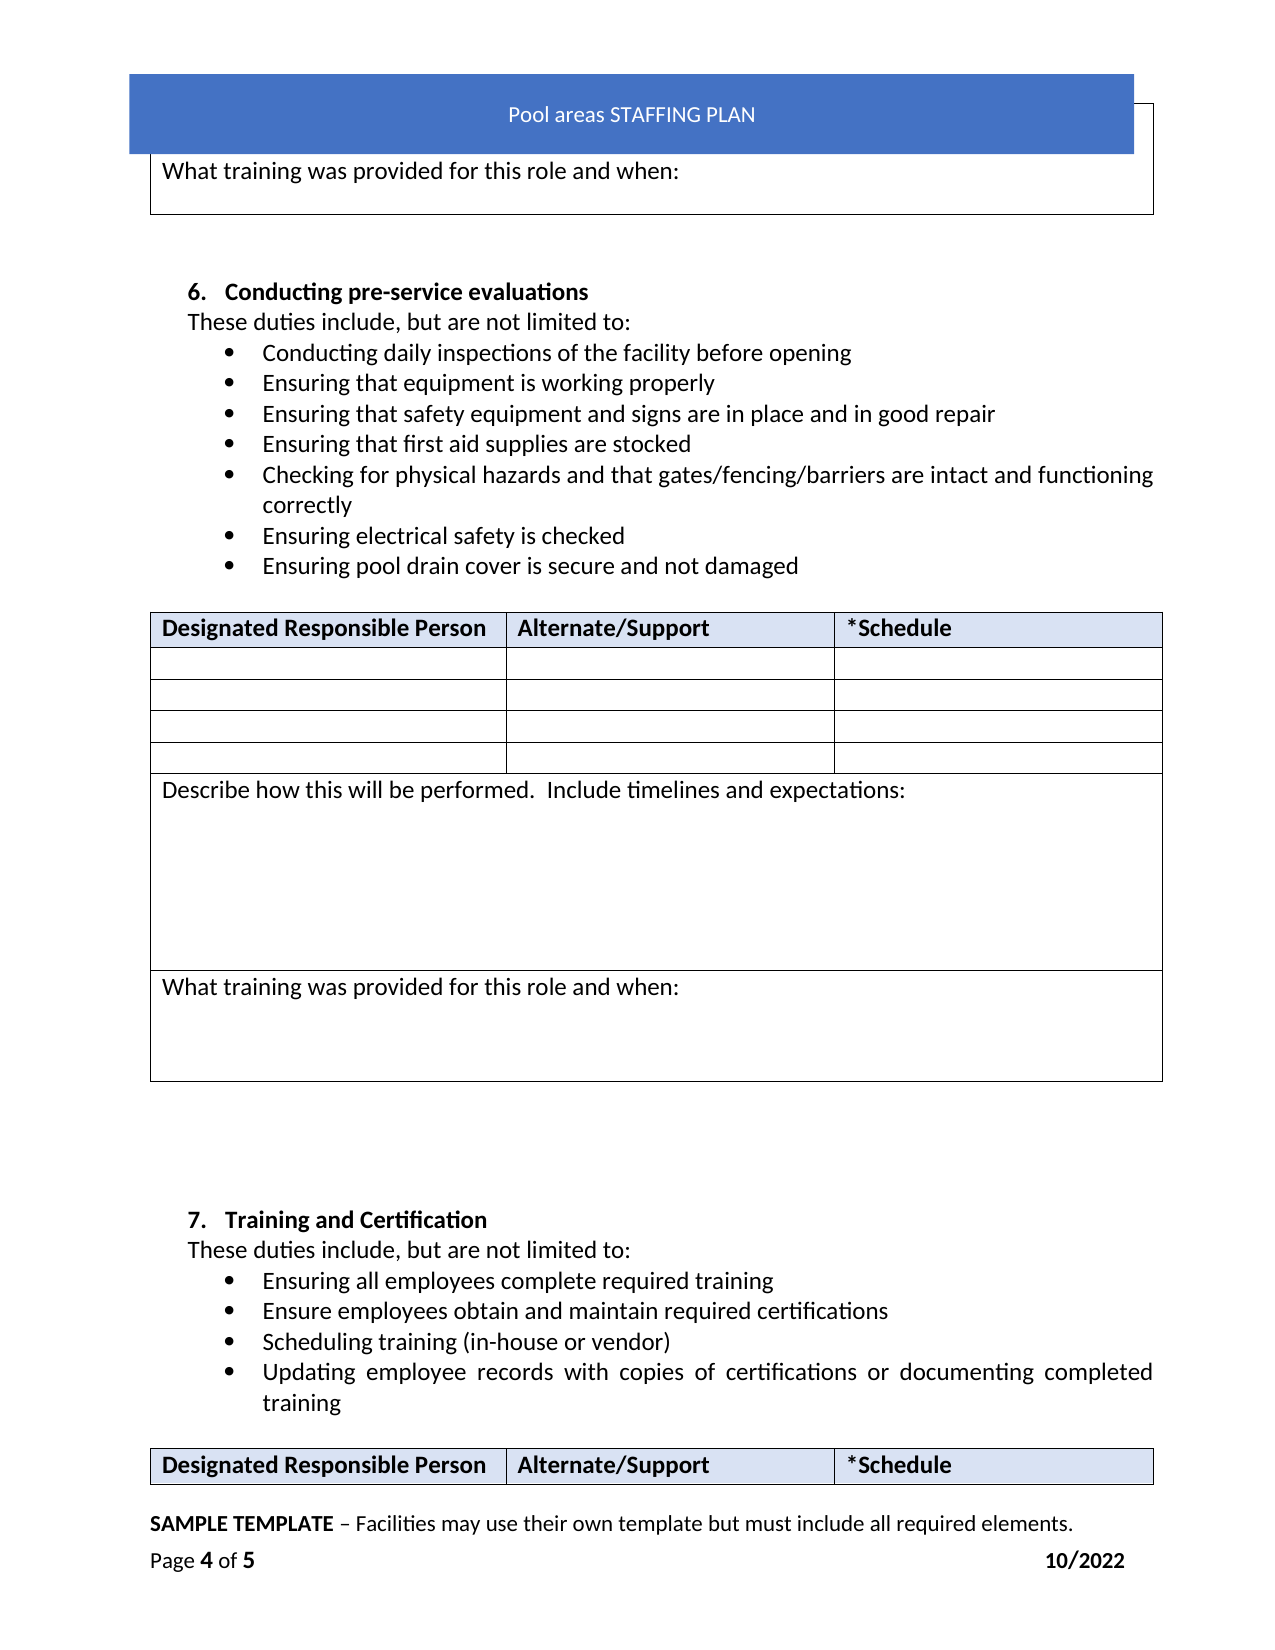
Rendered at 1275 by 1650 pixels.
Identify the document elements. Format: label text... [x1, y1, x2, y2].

table_cell [151, 648, 506, 678]
list Ensure employees obtain and maintain required certifications [225, 1295, 1155, 1326]
list Scheduling training (in-house or vendor) [225, 1326, 1155, 1356]
list Conducting daily inspections of the facility before opening [225, 337, 1155, 367]
list Ensuring that first aid supplies are stocked [225, 428, 1155, 459]
list Updating employee records with copies of certifications or documenting completed training [225, 1356, 1155, 1417]
list Ensuring electrical safety is checked [225, 520, 1155, 551]
table_cell What training was provided for this role and when: [151, 104, 1153, 214]
table_header *Schedule [835, 613, 1162, 647]
table_cell [835, 648, 1162, 678]
table_cell [507, 711, 834, 742]
list These duties include, but are not limited to: [187, 1234, 1155, 1265]
table_cell [835, 711, 1162, 742]
table_cell [507, 680, 834, 710]
table_cell [151, 743, 506, 773]
list Training and Certification [187, 1204, 1155, 1234]
list Ensuring all employees complete required training [225, 1265, 1155, 1295]
table_header *Schedule [835, 1449, 1153, 1483]
list Checking for physical hazards and that gates/fencing/barriers are intact and functioning correctly [225, 459, 1155, 520]
table_cell [835, 680, 1162, 710]
table_cell [507, 648, 834, 678]
table_cell Describe how this will be performed. Include timelines and expectations: [151, 774, 1162, 970]
table_header Designated Responsible Person [151, 1449, 506, 1483]
list Conducting pre-service evaluations [187, 276, 1155, 306]
table_cell What training was provided for this role and when: [151, 971, 1162, 1081]
table_cell [151, 711, 506, 742]
table_header Alternate/Support [507, 613, 834, 647]
table_header Designated Responsible Person [151, 613, 506, 647]
list Ensuring that safety equipment and signs are in place and in good repair [225, 398, 1155, 428]
list Ensuring that equipment is working properly [225, 367, 1155, 398]
table_cell [151, 680, 506, 710]
table_header Alternate/Support [507, 1449, 834, 1483]
list Ensuring pool drain cover is secure and not damaged [225, 551, 1155, 581]
table_cell [507, 743, 834, 773]
table_cell [835, 743, 1162, 773]
list These duties include, but are not limited to: [187, 306, 1155, 337]
